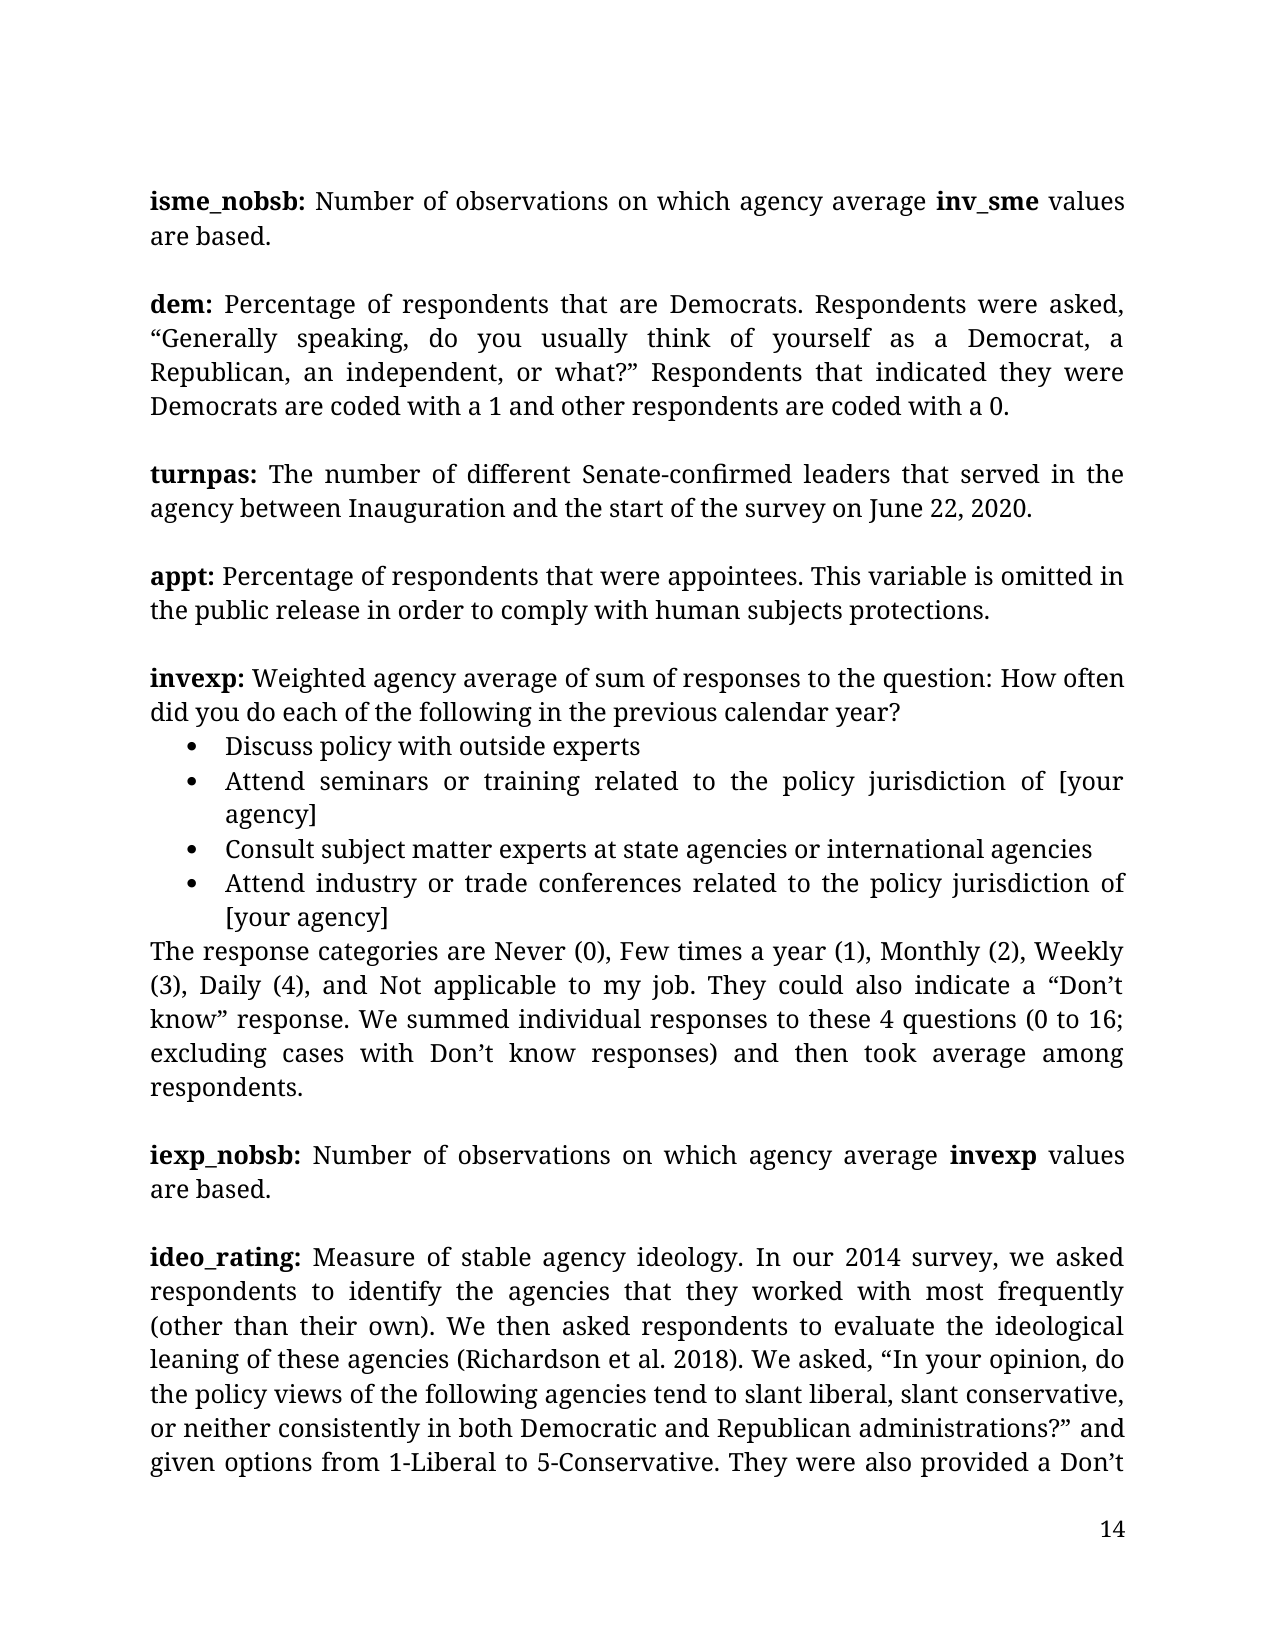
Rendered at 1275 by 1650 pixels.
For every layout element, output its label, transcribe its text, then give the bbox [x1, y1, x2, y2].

text isme_nobsb: Number of observations on which agency average inv_sme values are based. [150, 184, 1125, 252]
list Consult subject matter experts at state agencies or international agencies [187, 831, 1125, 865]
text iexp_nobsb: Number of observations on which agency average invexp values are based. [150, 1138, 1125, 1206]
list Attend industry or trade conferences related to the policy jurisdiction of [your agency] [187, 865, 1125, 933]
list Attend seminars or training related to the policy jurisdiction of [your agency] [187, 763, 1125, 831]
text The response categories are Never (0), Few times a year (1), Monthly (2), Weekly (3), Daily (4), and Not applicable to my job. They could also indicate a “Don’t know” response. We summed individual responses to these 4 questions (0 to 16; excluding cases with Don’t know responses) and then took average among respondents. [150, 933, 1125, 1104]
list Discuss policy with outside experts [187, 729, 1125, 763]
text turnpas: The number of different Senate-confirmed leaders that served in the agency between Inauguration and the start of the survey on June 22, 2020. [150, 457, 1125, 525]
text dem: Percentage of respondents that are Democrats. Respondents were asked, “Generally speaking, do you usually think of yourself as a Democrat, a Republican, an independent, or what?” Respondents that indicated they were Democrats are coded with a 1 and other respondents are coded with a 0. [150, 286, 1125, 422]
text invexp: Weighted agency average of sum of responses to the question: How often did you do each of the following in the previous calendar year? [150, 661, 1125, 729]
text appt: Percentage of respondents that were appointees. This variable is omitted in the public release in order to comply with human subjects protections. [150, 559, 1125, 627]
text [150, 1240, 1125, 1478]
